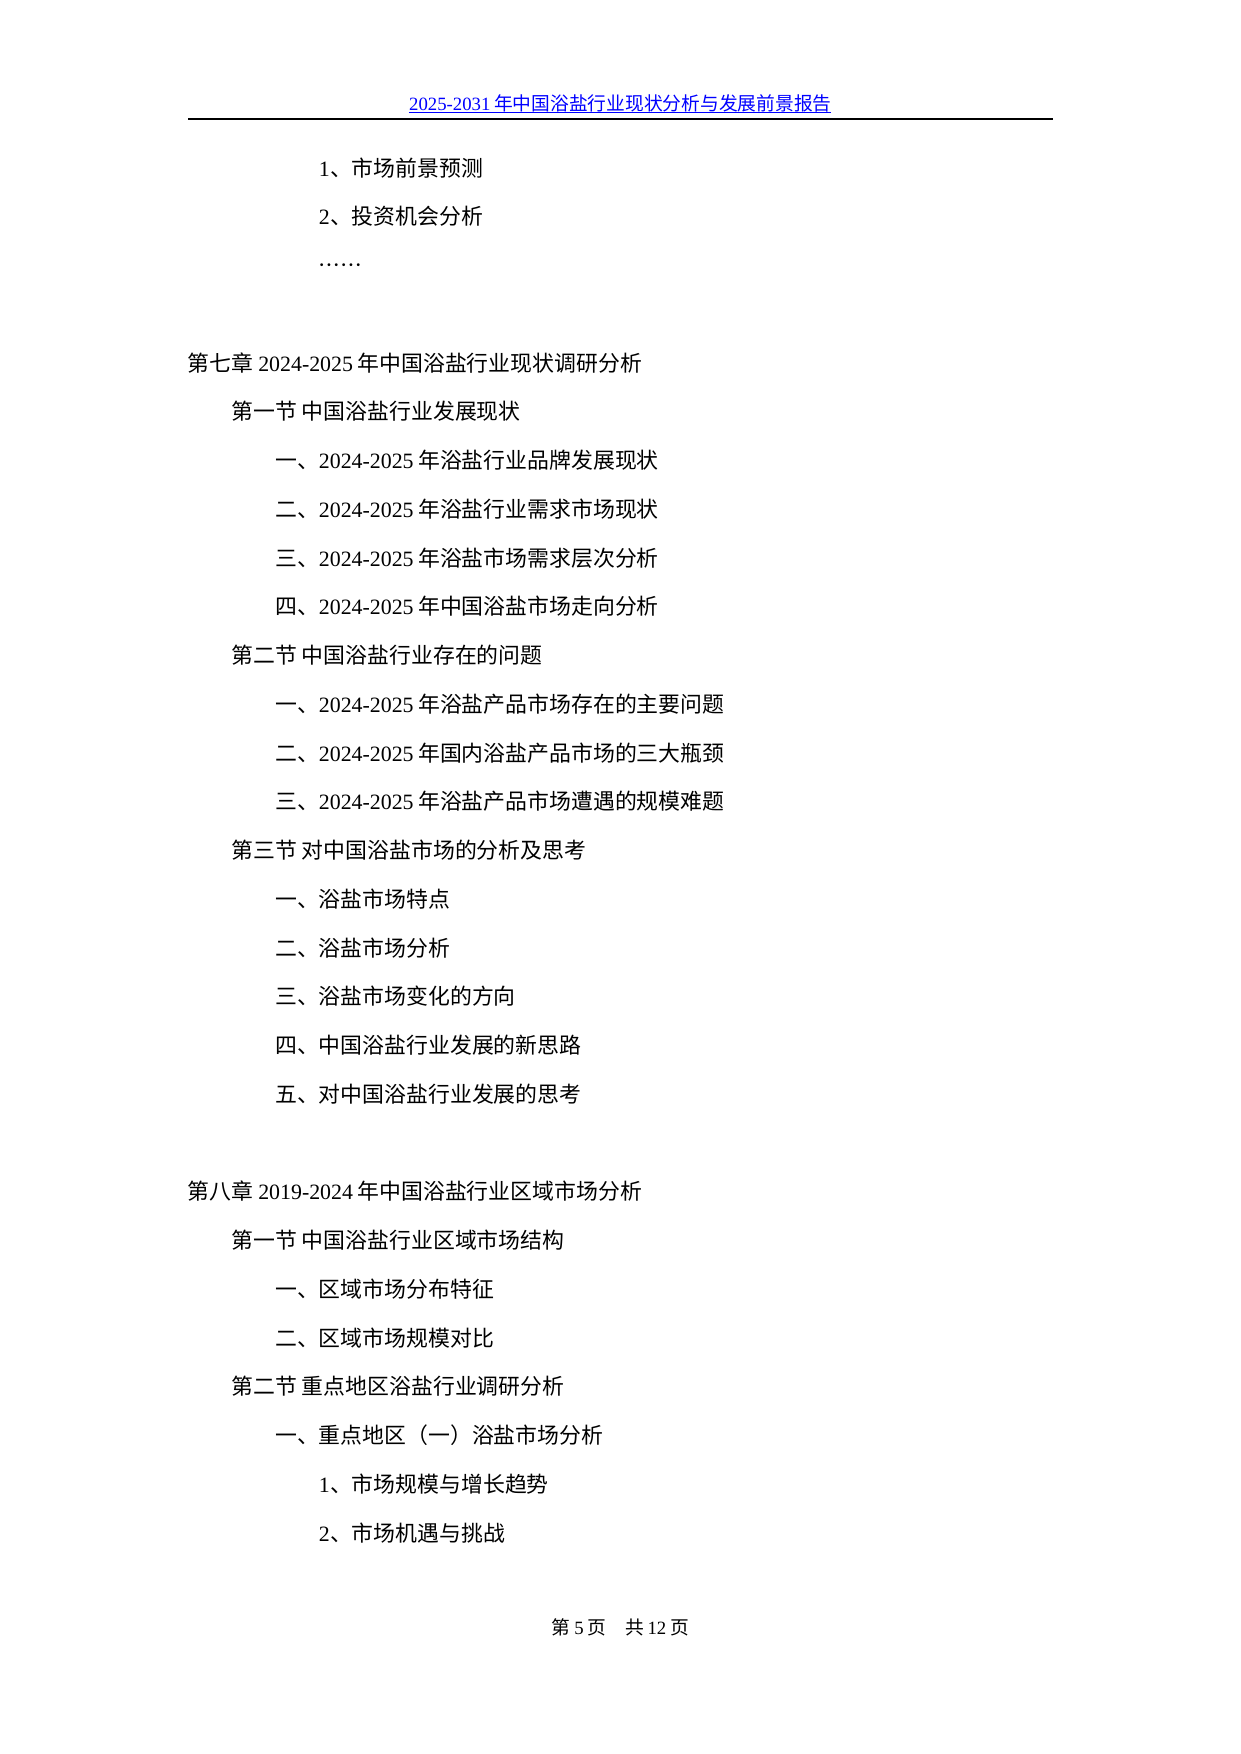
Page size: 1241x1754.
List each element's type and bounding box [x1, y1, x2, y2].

text [187, 150, 1053, 1548]
